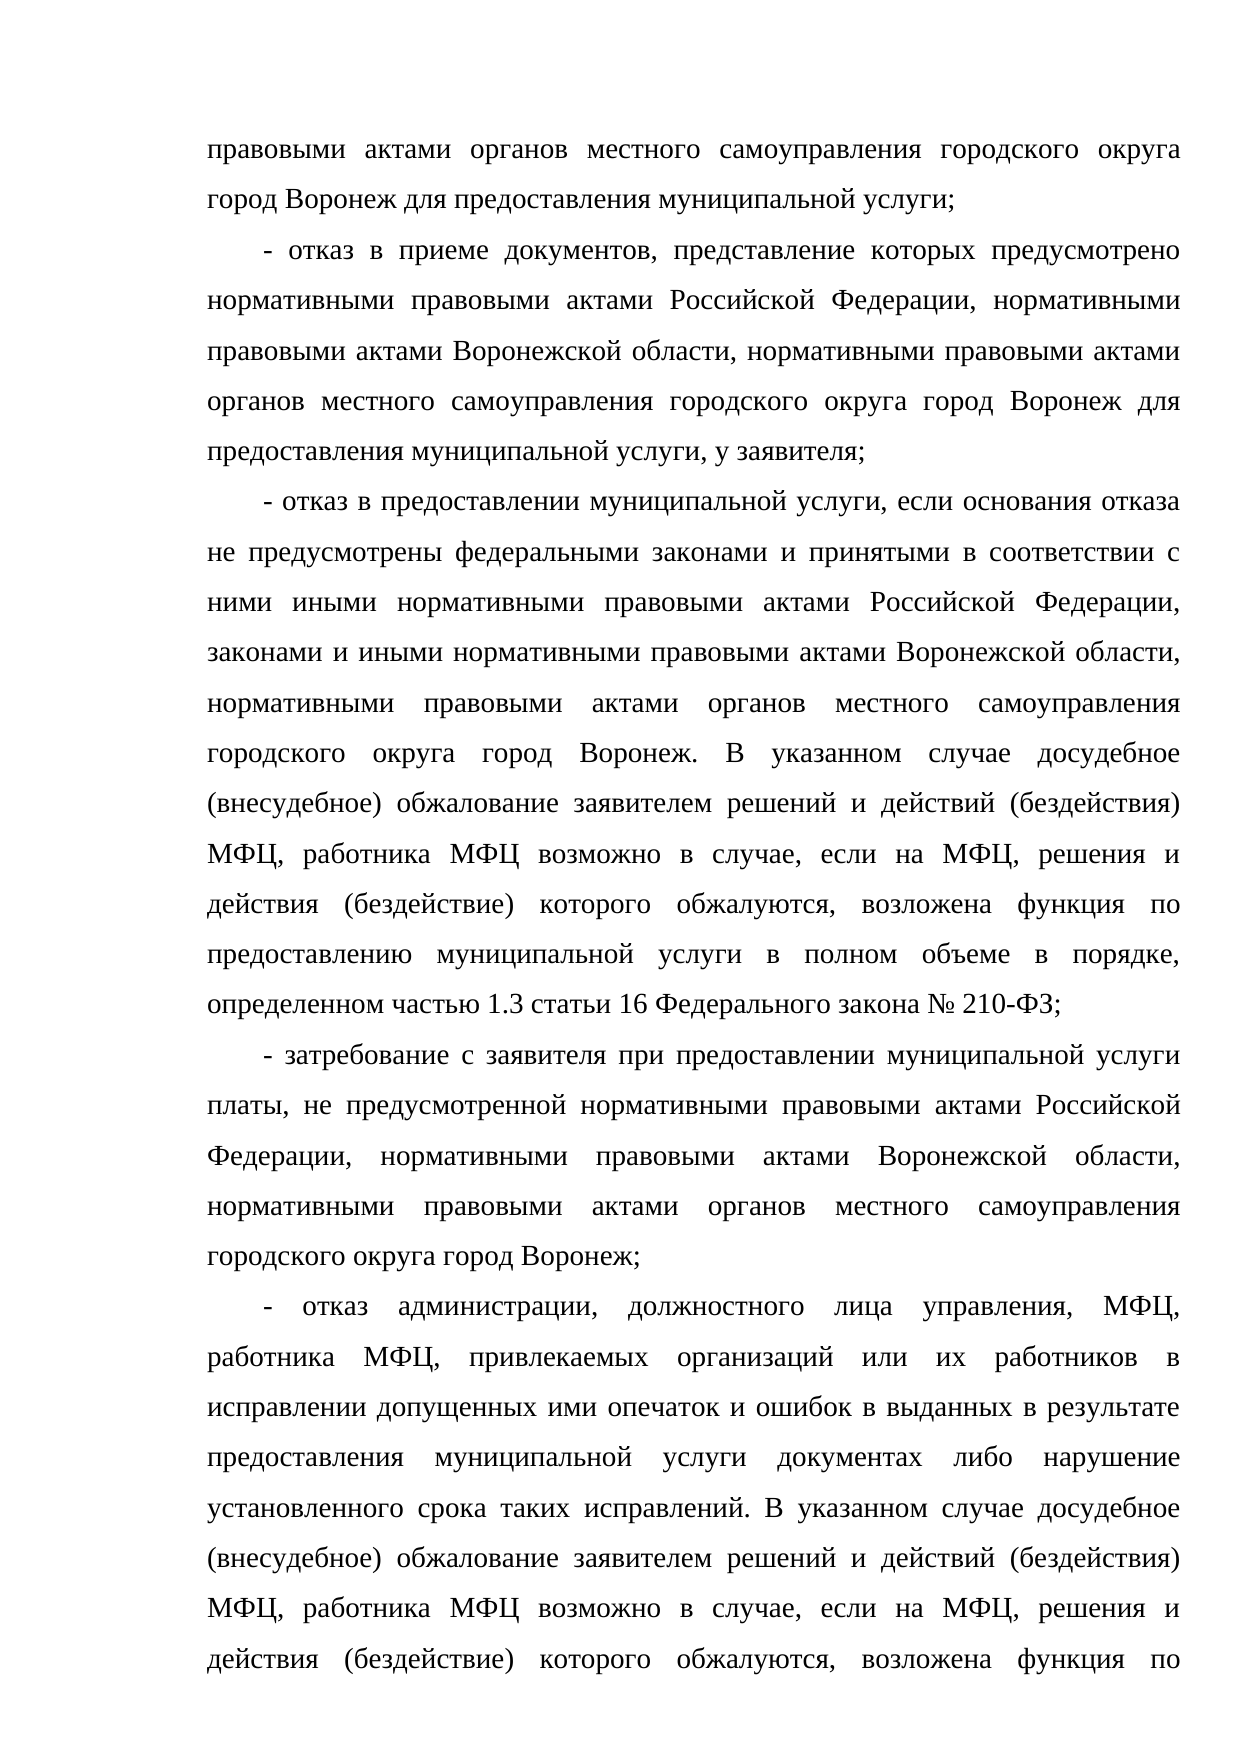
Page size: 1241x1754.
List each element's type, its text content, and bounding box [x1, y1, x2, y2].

text - отказ в приеме документов, представление которых предусмотрено нормативными правовыми актами Российской Федерации, нормативными правовыми актами Воронежской области, нормативными правовыми актами органов местного самоуправления городского округа город Воронеж для предоставления муниципальной услуги, у заявителя; [207, 232, 1181, 467]
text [207, 131, 1181, 215]
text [207, 1288, 1181, 1674]
text - затребование с заявителя при предоставлении муниципальной услуги платы, не предусмотренной нормативными правовыми актами Российской Федерации, нормативными правовыми актами Воронежской области, нормативными правовыми актами органов местного самоуправления городского округа город Воронеж; [207, 1037, 1181, 1272]
text - отказ в предоставлении муниципальной услуги, если основания отказа не предусмотрены федеральными законами и принятыми в соответствии с ними иными нормативными правовыми актами Российской Федерации, законами и иными нормативными правовыми актами Воронежской области, нормативными правовыми актами органов местного самоуправления городского округа город Воронеж. В указанном случае досудебное (внесудебное) обжалование заявителем решений и действий (бездействия) МФЦ, работника МФЦ возможно в случае, если на МФЦ, решения и действия (бездействие) которого обжалуются, возложена функция по предоставлению муниципальной услуги в полном объеме в порядке, определенном частью 1.3 статьи 16 Федерального закона № 210-ФЗ; [207, 483, 1181, 1020]
